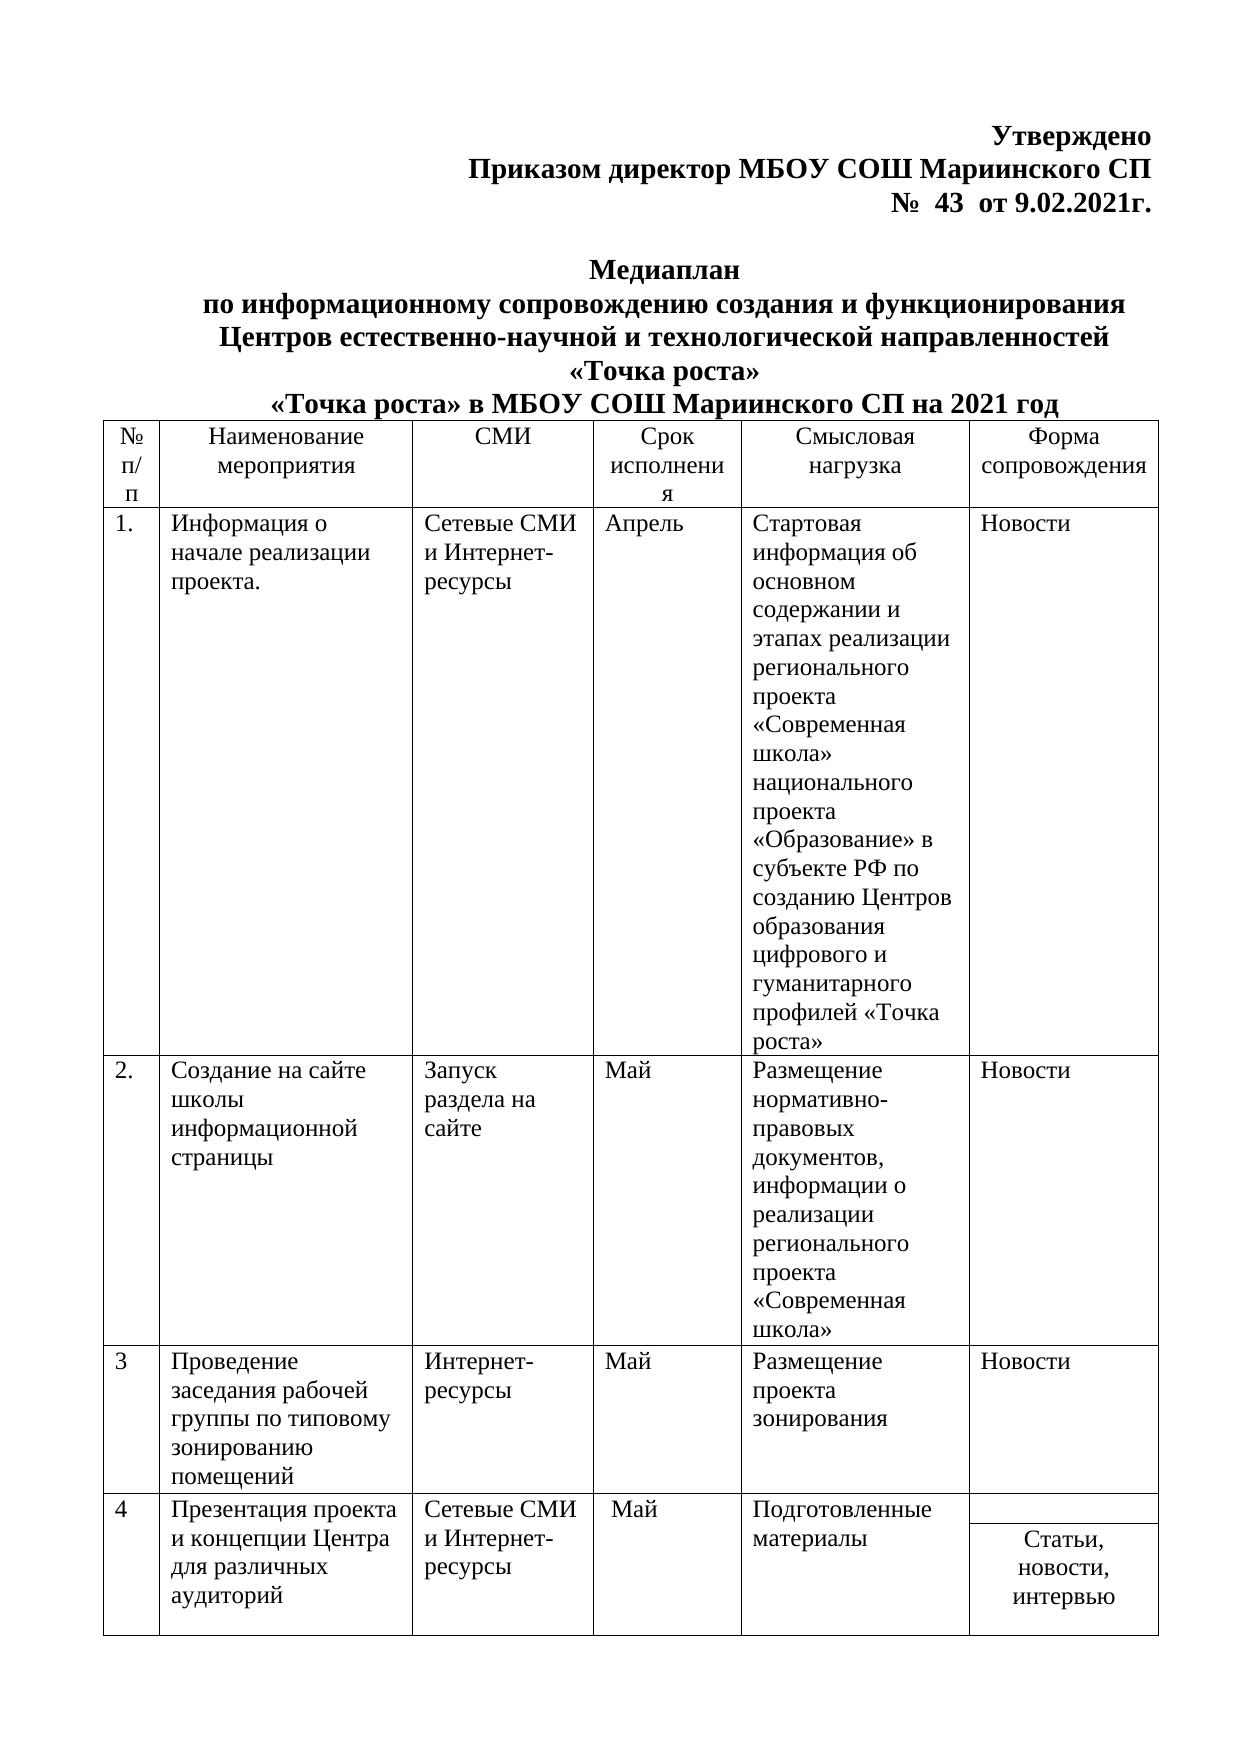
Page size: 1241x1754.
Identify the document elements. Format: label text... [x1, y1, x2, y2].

table_cell Новости [970, 1056, 1158, 1345]
table_cell Информация о начале реализации проекта. [160, 508, 412, 1054]
text по информационному сопровождению создания и функционирования Центров естественно-научной и технологической направленностей «Точка роста» [177, 286, 1152, 386]
table_cell Май [594, 1056, 741, 1345]
table_cell Презентация проекта и концепции Центра для различных аудиторий (обучающиеся, педагоги, родители) Запуск сайта [160, 1494, 412, 1635]
text Утверждено [177, 118, 1152, 152]
table_cell Размещение проекта зонирования [742, 1346, 969, 1493]
text «Точка роста» в МБОУ СОШ Мариинского СП на 2021 год [177, 386, 1152, 420]
table_cell 1. [104, 508, 159, 1054]
table_cell Интернет-ресурсы [413, 1346, 593, 1493]
table_header Наименование мероприятия [160, 421, 412, 507]
table_cell Май [594, 1346, 741, 1493]
text Приказом директор МБОУ СОШ Мариинского СП [177, 152, 1152, 185]
table_header Срок исполнения [594, 421, 741, 507]
table_cell 2. [104, 1056, 159, 1345]
table_header Смысловая нагрузка [742, 421, 969, 507]
table_header № п/п [104, 421, 159, 507]
table_cell Сетевые СМИ и Интернет-ресурсы [413, 508, 593, 1054]
table_cell Проведение заседания рабочей группы по типовому зонированию помещений [160, 1346, 412, 1493]
table_cell Размещение нормативно-правовых документов, информации о реализации регионального проекта «Современная школа» [742, 1056, 969, 1345]
table_cell Запуск раздела на сайте [413, 1056, 593, 1345]
table_cell Подготовленные материалы [742, 1494, 969, 1635]
table_cell Апрель [594, 508, 741, 1054]
table_cell Новости [970, 1346, 1158, 1493]
table_cell Сетевые СМИ и Интернет-ресурсы [413, 1494, 593, 1635]
table_cell 3 [104, 1346, 159, 1493]
table_cell 4 [104, 1494, 159, 1635]
table_cell Стартовая информация об основном содержании и этапах реализации регионального проекта «Современная школа» национального проекта «Образование» в субъекте РФ по созданию Центров образования цифрового и гуманитарного профилей «Точка роста» [742, 508, 969, 1054]
table_cell Новости [970, 508, 1158, 1054]
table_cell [970, 1524, 1158, 1635]
table_header Форма сопровождения [970, 421, 1158, 507]
text Медиаплан [177, 252, 1152, 286]
table_cell Май [594, 1494, 741, 1635]
table_cell [970, 1494, 1158, 1523]
text № 43 от 9.02.2021г. [177, 185, 1152, 219]
table_header СМИ [413, 421, 593, 507]
table_cell Создание на сайте школы информационной страницы [160, 1056, 412, 1345]
